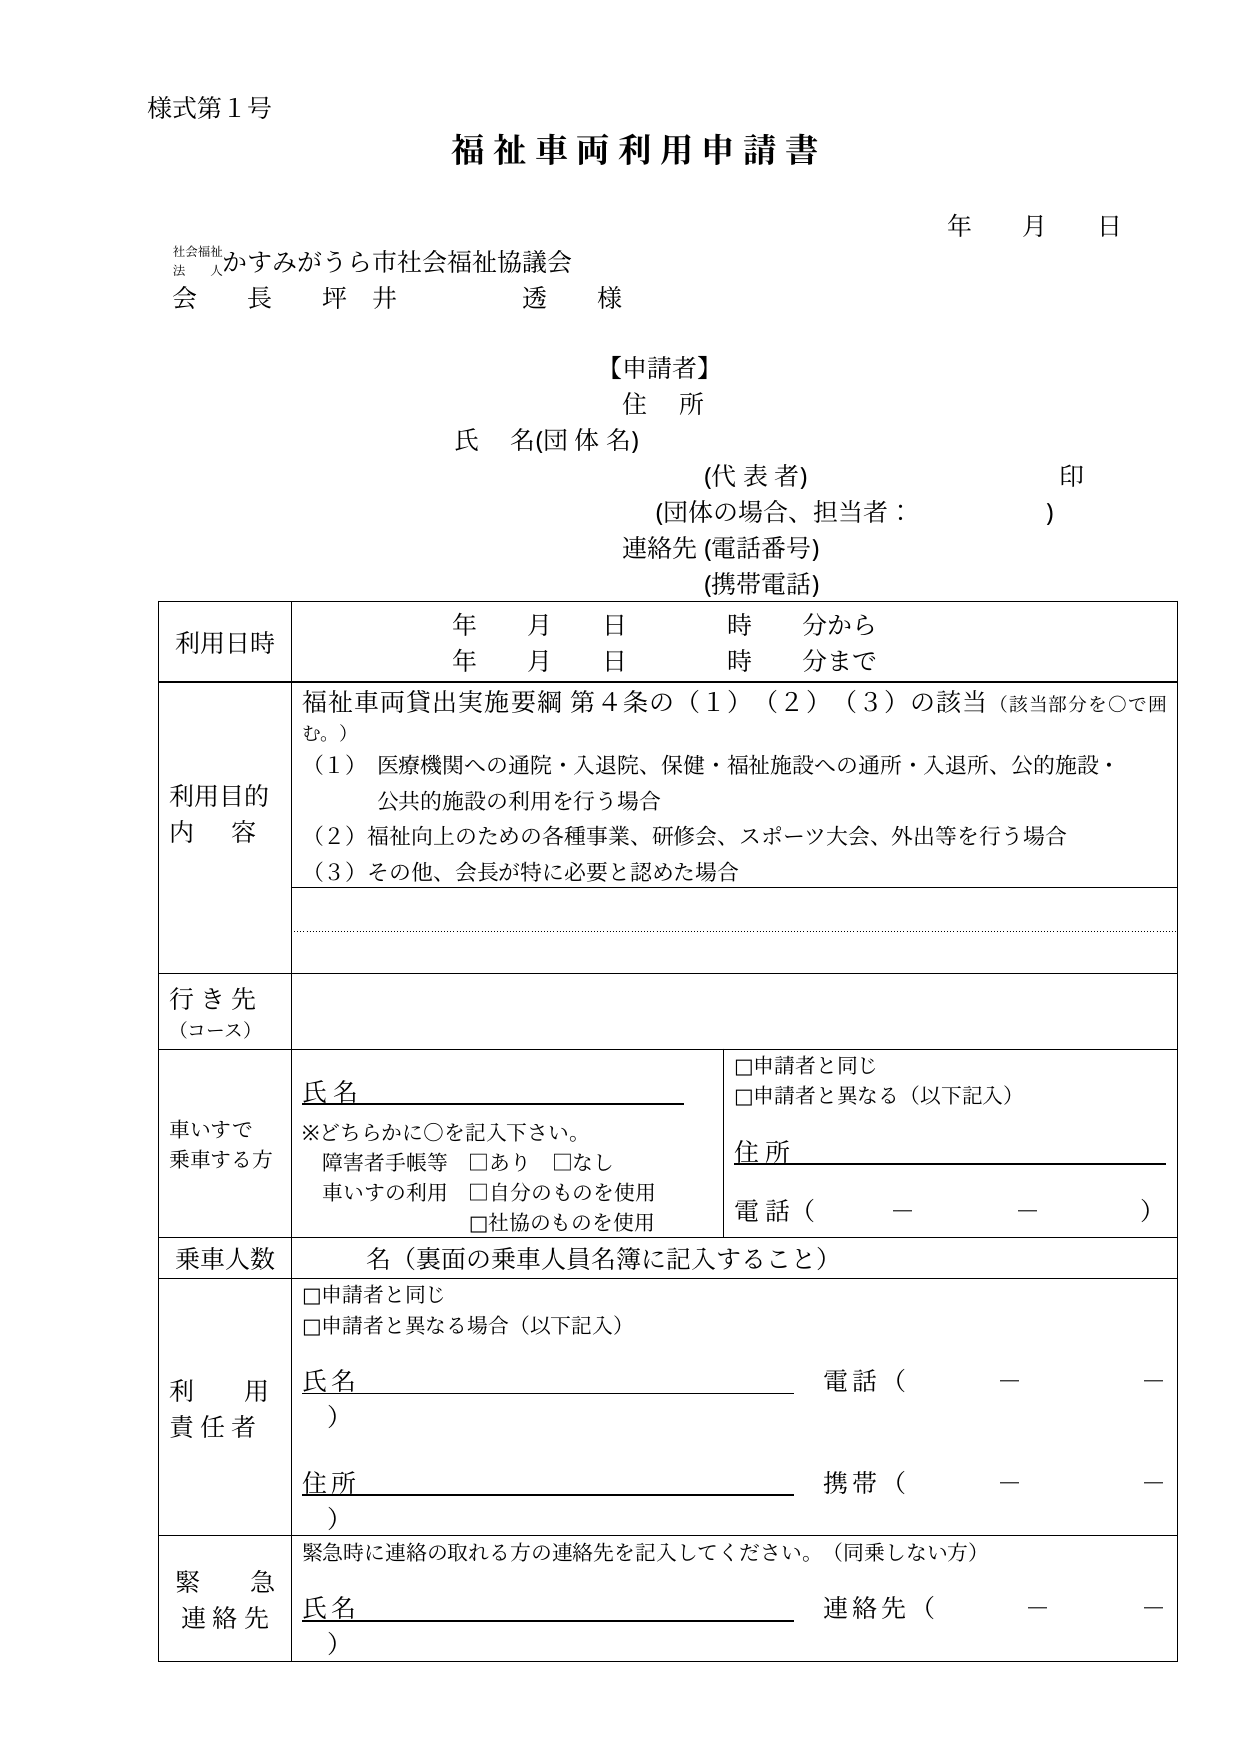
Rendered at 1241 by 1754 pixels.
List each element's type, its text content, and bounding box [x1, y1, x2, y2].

table_cell [292, 974, 1177, 1048]
table_cell 氏 名 ※どちらかに○を記入下さい。 障害者手帳等 □あり □なし 車いすの利用 □自分のものを使用 □社協のものを使用 [292, 1050, 723, 1237]
text 福 祉 車 両 利 用 申 請 書 [148, 124, 1122, 172]
table_cell 緊 急 連 絡 先 [159, 1536, 291, 1661]
table_cell 名（裏面の乗車人員名簿に記入すること） [292, 1238, 1177, 1278]
text (携帯電話) [148, 564, 1122, 601]
table_cell 車いすで 乗車する方 [159, 1050, 291, 1237]
table_header 利用日時 [159, 602, 291, 681]
table_cell □申請者と同じ □申請者と異なる場合（以下記入） 氏名 電話（ － － ） 住所 携帯（ － － ） [292, 1279, 1177, 1535]
table_cell 緊急時に連絡の取れる方の連絡先を記入してください。（同乗しない方） 氏名 連絡先（ － － ） [292, 1536, 1177, 1661]
text (団体の場合、担当者： ) [148, 492, 1169, 528]
text 社会福祉法 人かすみがうら市社会福祉協議会 [148, 242, 1122, 278]
table_header 年 月 日 時 分から 年 月 日 時 分まで [292, 602, 1177, 681]
table_cell 行 き 先 （コース） [159, 974, 291, 1048]
text 様式第１号 [148, 89, 1122, 124]
table_cell [292, 888, 1177, 931]
text 会 長 坪 井 透 様 [148, 278, 1122, 314]
table_cell 利 用 責 任 者 [159, 1279, 291, 1535]
table_cell [292, 931, 1177, 972]
table_cell 福祉車両貸出実施要綱 第４条の（１）（２）（３）の該当（該当部分を○で囲む。） 医療機関への通院・入退院、保健・福祉施設への通所・入退所、公的施設・ 公共的施設の利用を行う場合 （２）福祉向上のための各種事業、研修会、スポーツ大会、外出等を行う場合 （３）その他、会長が特に必要と認めた場合 [292, 683, 1177, 887]
table_cell 乗車人数 [159, 1238, 291, 1278]
text 年 月 日 [148, 207, 1122, 242]
text 住 所 [148, 384, 1122, 420]
text (代 表 者) 印 [148, 456, 1169, 492]
table_cell 利用目的 内 容 [159, 683, 291, 972]
text 連絡先 (電話番号) [148, 528, 1122, 564]
table_cell □申請者と同じ □申請者と異なる（以下記入） 住 所 電 話（ － － ） [724, 1050, 1177, 1237]
text 【申請者】 [148, 348, 1122, 384]
text 氏 名(団 体 名) [148, 420, 1122, 456]
